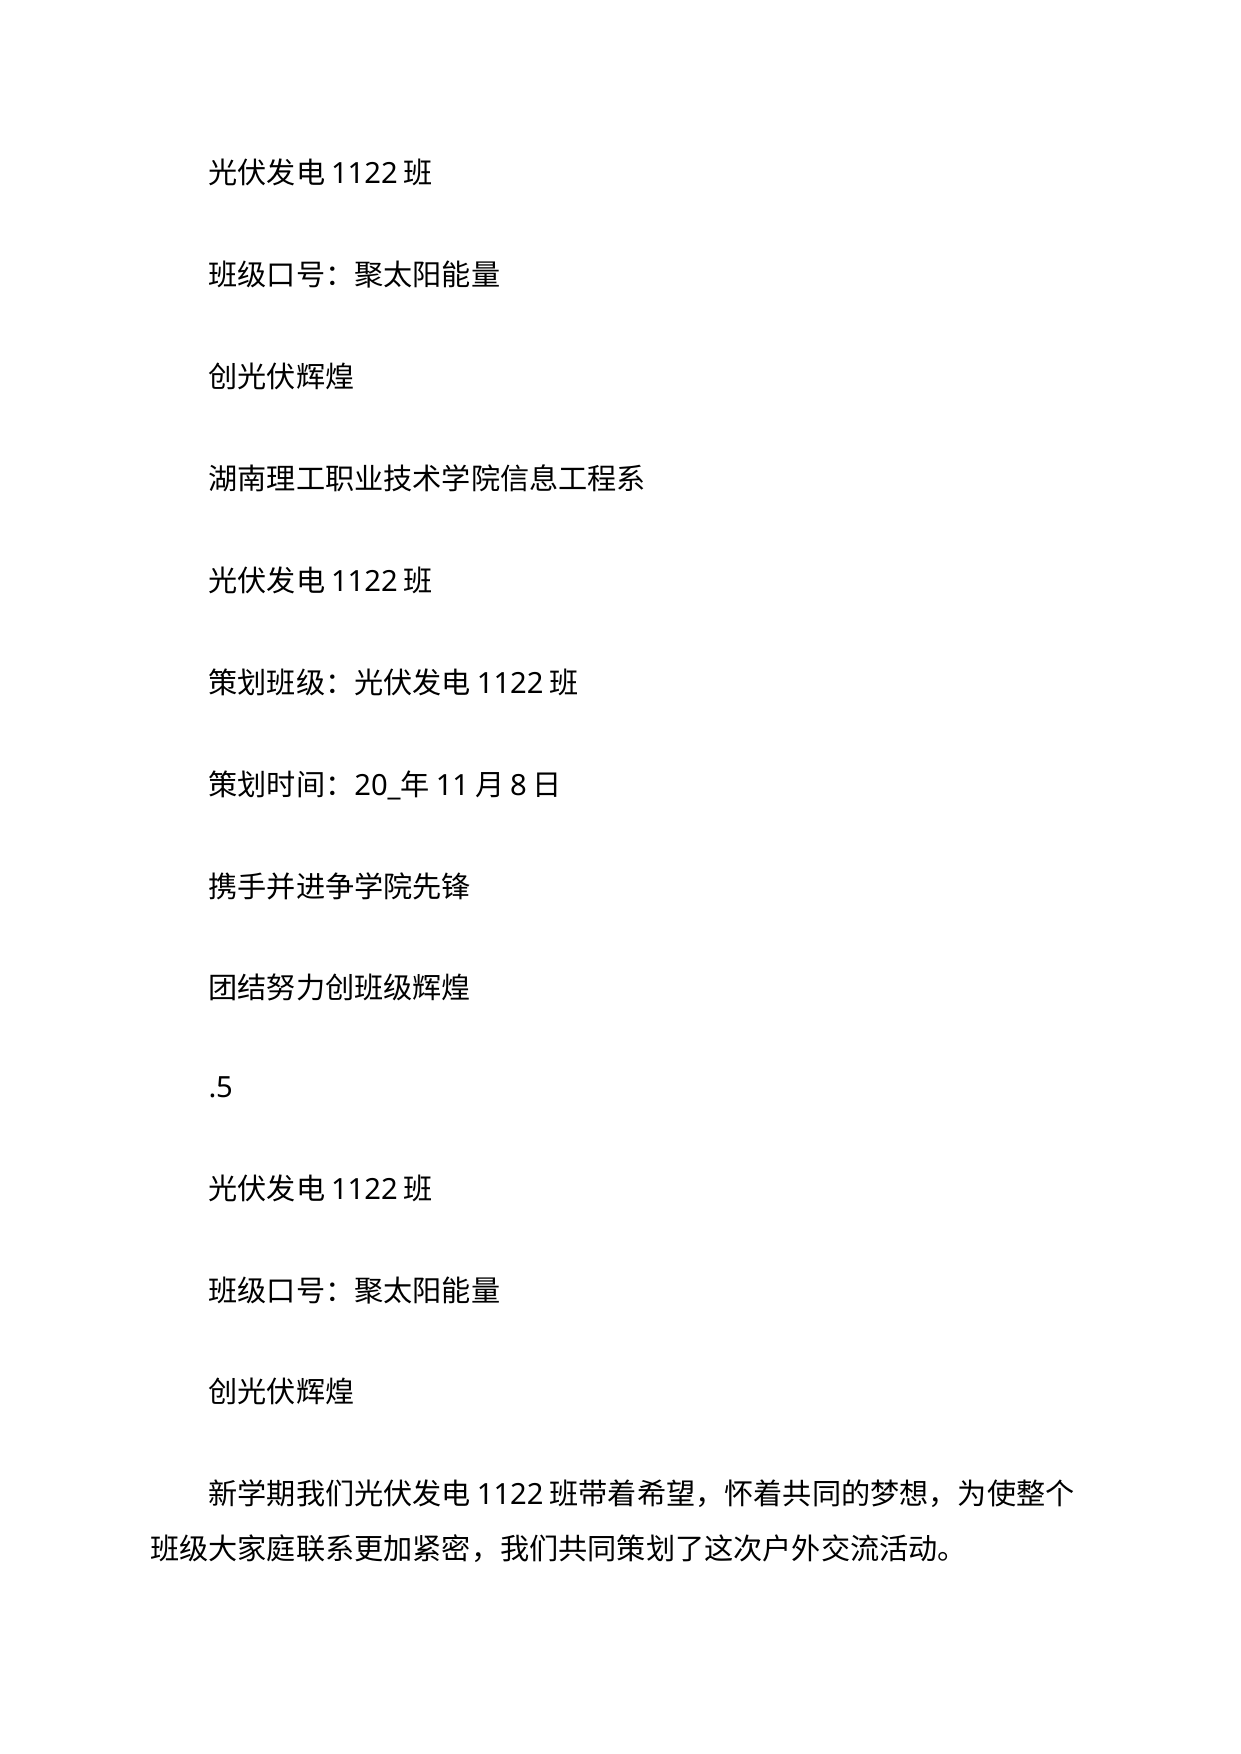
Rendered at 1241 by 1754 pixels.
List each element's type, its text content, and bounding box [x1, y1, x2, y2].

text .5 [150, 1067, 1090, 1106]
text 携手并进争学院先锋 [150, 863, 1090, 906]
text 班级口号：聚太阳能量 [150, 1267, 1090, 1309]
text 光伏发电1122班 [150, 557, 1090, 600]
text 班级口号：聚太阳能量 [150, 252, 1090, 294]
text 光伏发电1122班 [150, 1165, 1090, 1208]
text 创光伏辉煌 [150, 1369, 1090, 1411]
text 湖南理工职业技术学院信息工程系 [150, 456, 1090, 498]
text 新学期我们光伏发电1122班带着希望，怀着共同的梦想，为使整个班级大家庭联系更加紧密，我们共同策划了这次户外交流活动。 [150, 1471, 1090, 1568]
text 策划班级：光伏发电1122班 [150, 659, 1090, 702]
text 策划时间：20_年11月8日 [150, 761, 1090, 804]
text 创光伏辉煌 [150, 354, 1090, 396]
text 团结努力创班级辉煌 [150, 965, 1090, 1007]
text 光伏发电1122班 [150, 150, 1090, 192]
